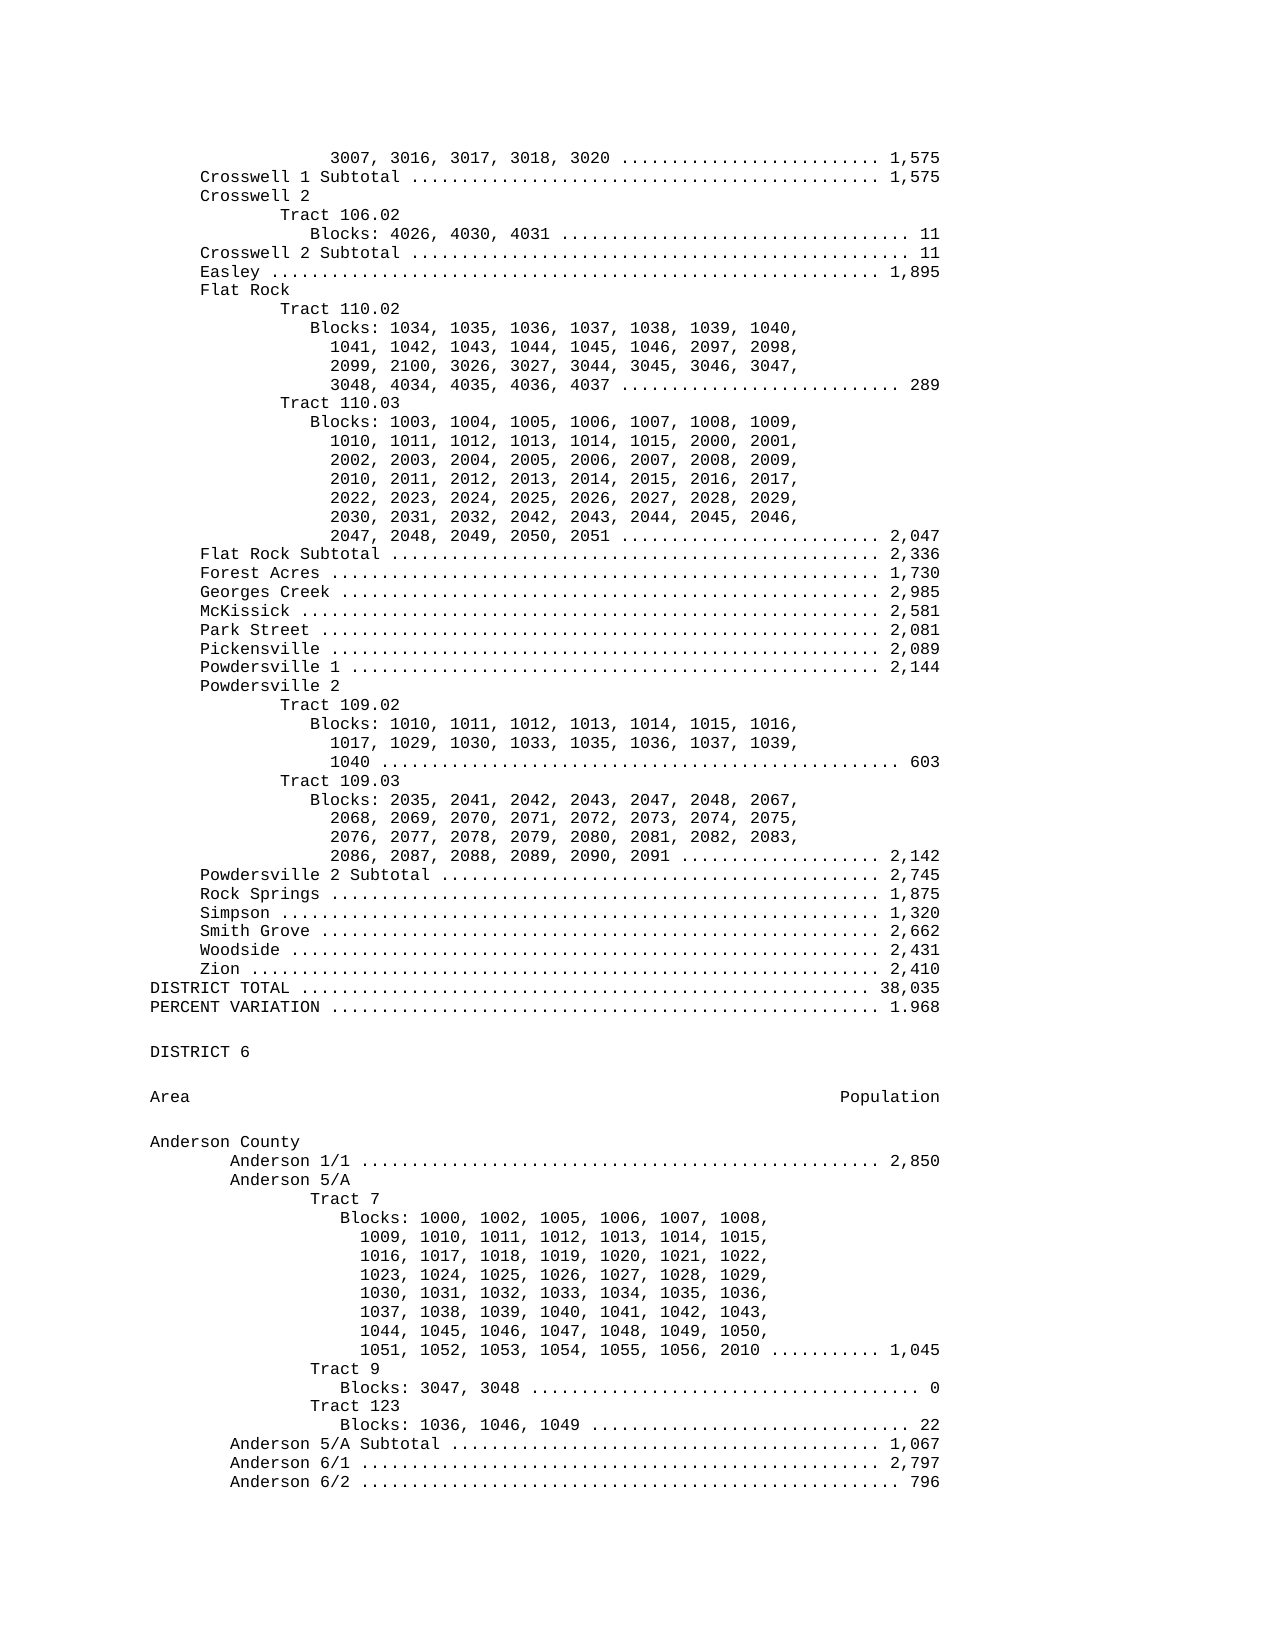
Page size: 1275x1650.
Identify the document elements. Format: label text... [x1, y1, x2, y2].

text 2022, 2023, 2024, 2025, 2026, 2027, 2028, 2029, [150, 489, 1125, 508]
text 3007, 3016, 3017, 3018, 3020 .......................... 1,575 [150, 150, 1125, 169]
text Tract 110.03 [150, 395, 1125, 414]
text Tract 109.02 [150, 697, 1125, 716]
text 1040 .................................................... 603 [150, 753, 1125, 772]
text Crosswell 2 [150, 188, 1125, 207]
text Blocks: 3047, 3048 ....................................... 0 [150, 1379, 1125, 1398]
text 2076, 2077, 2078, 2079, 2080, 2081, 2082, 2083, [150, 829, 1125, 848]
text Flat Rock [150, 282, 1125, 301]
text 1009, 1010, 1011, 1012, 1013, 1014, 1015, [150, 1228, 1125, 1247]
text 1017, 1029, 1030, 1033, 1035, 1036, 1037, 1039, [150, 734, 1125, 753]
text Easley ............................................................. 1,895 [150, 263, 1125, 282]
text DISTRICT 6 [150, 1044, 1125, 1062]
text 1010, 1011, 1012, 1013, 1014, 1015, 2000, 2001, [150, 433, 1125, 452]
text Simpson ............................................................ 1,320 [150, 904, 1125, 923]
text Woodside ........................................................... 2,431 [150, 942, 1125, 961]
text 2047, 2048, 2049, 2050, 2051 .......................... 2,047 [150, 527, 1125, 546]
text 2099, 2100, 3026, 3027, 3044, 3045, 3046, 3047, [150, 357, 1125, 376]
text Anderson 6/1 .................................................... 2,797 [150, 1454, 1125, 1473]
text Tract 123 [150, 1398, 1125, 1417]
text Tract 106.02 [150, 207, 1125, 225]
text Tract 110.02 [150, 301, 1125, 320]
text 1044, 1045, 1046, 1047, 1048, 1049, 1050, [150, 1323, 1125, 1341]
text Blocks: 1034, 1035, 1036, 1037, 1038, 1039, 1040, [150, 320, 1125, 338]
text McKissick .......................................................... 2,581 [150, 602, 1125, 621]
text 1041, 1042, 1043, 1044, 1045, 1046, 2097, 2098, [150, 338, 1125, 357]
text Tract 7 [150, 1191, 1125, 1209]
text Georges Creek ...................................................... 2,985 [150, 584, 1125, 602]
text 1051, 1052, 1053, 1054, 1055, 1056, 2010 ........... 1,045 [150, 1341, 1125, 1360]
text Powdersville 2 Subtotal ............................................ 2,745 [150, 866, 1125, 885]
text Powdersville 2 [150, 678, 1125, 697]
text 2030, 2031, 2032, 2042, 2043, 2044, 2045, 2046, [150, 508, 1125, 527]
text Blocks: 4026, 4030, 4031 ................................... 11 [150, 225, 1125, 244]
text 2010, 2011, 2012, 2013, 2014, 2015, 2016, 2017, [150, 471, 1125, 489]
text 2068, 2069, 2070, 2071, 2072, 2073, 2074, 2075, [150, 810, 1125, 829]
text Tract 109.03 [150, 772, 1125, 791]
text Pickensville ....................................................... 2,089 [150, 640, 1125, 659]
text DISTRICT TOTAL ......................................................... 38,035 [150, 979, 1125, 998]
text Tract 9 [150, 1360, 1125, 1379]
text Rock Springs ....................................................... 1,875 [150, 885, 1125, 904]
text 2002, 2003, 2004, 2005, 2006, 2007, 2008, 2009, [150, 452, 1125, 471]
text 1016, 1017, 1018, 1019, 1020, 1021, 1022, [150, 1247, 1125, 1266]
text Blocks: 1000, 1002, 1005, 1006, 1007, 1008, [150, 1209, 1125, 1228]
text Zion ............................................................... 2,410 [150, 961, 1125, 979]
text Blocks: 1036, 1046, 1049 ................................ 22 [150, 1417, 1125, 1436]
text Anderson County [150, 1134, 1125, 1153]
text 1023, 1024, 1025, 1026, 1027, 1028, 1029, [150, 1266, 1125, 1285]
text 1030, 1031, 1032, 1033, 1034, 1035, 1036, [150, 1285, 1125, 1304]
text Crosswell 1 Subtotal ............................................... 1,575 [150, 169, 1125, 188]
text Park Street ........................................................ 2,081 [150, 621, 1125, 640]
text Smith Grove ........................................................ 2,662 [150, 923, 1125, 942]
text 3048, 4034, 4035, 4036, 4037 ............................ 289 [150, 376, 1125, 395]
text Blocks: 2035, 2041, 2042, 2043, 2047, 2048, 2067, [150, 791, 1125, 810]
text 2086, 2087, 2088, 2089, 2090, 2091 .................... 2,142 [150, 848, 1125, 866]
text Anderson 5/A Subtotal ........................................... 1,067 [150, 1436, 1125, 1454]
text Blocks: 1003, 1004, 1005, 1006, 1007, 1008, 1009, [150, 414, 1125, 433]
text Anderson 1/1 .................................................... 2,850 [150, 1153, 1125, 1172]
text Area Population [150, 1089, 1125, 1108]
text PERCENT VARIATION ....................................................... 1.968 [150, 998, 1125, 1017]
text Flat Rock Subtotal ................................................. 2,336 [150, 546, 1125, 565]
text Anderson 5/A [150, 1172, 1125, 1191]
text 1037, 1038, 1039, 1040, 1041, 1042, 1043, [150, 1304, 1125, 1323]
text Forest Acres ....................................................... 1,730 [150, 565, 1125, 584]
text Powdersville 1 ..................................................... 2,144 [150, 659, 1125, 678]
text Blocks: 1010, 1011, 1012, 1013, 1014, 1015, 1016, [150, 716, 1125, 734]
text Crosswell 2 Subtotal .................................................. 11 [150, 244, 1125, 263]
text Anderson 6/2 ...................................................... 796 [150, 1473, 1125, 1492]
